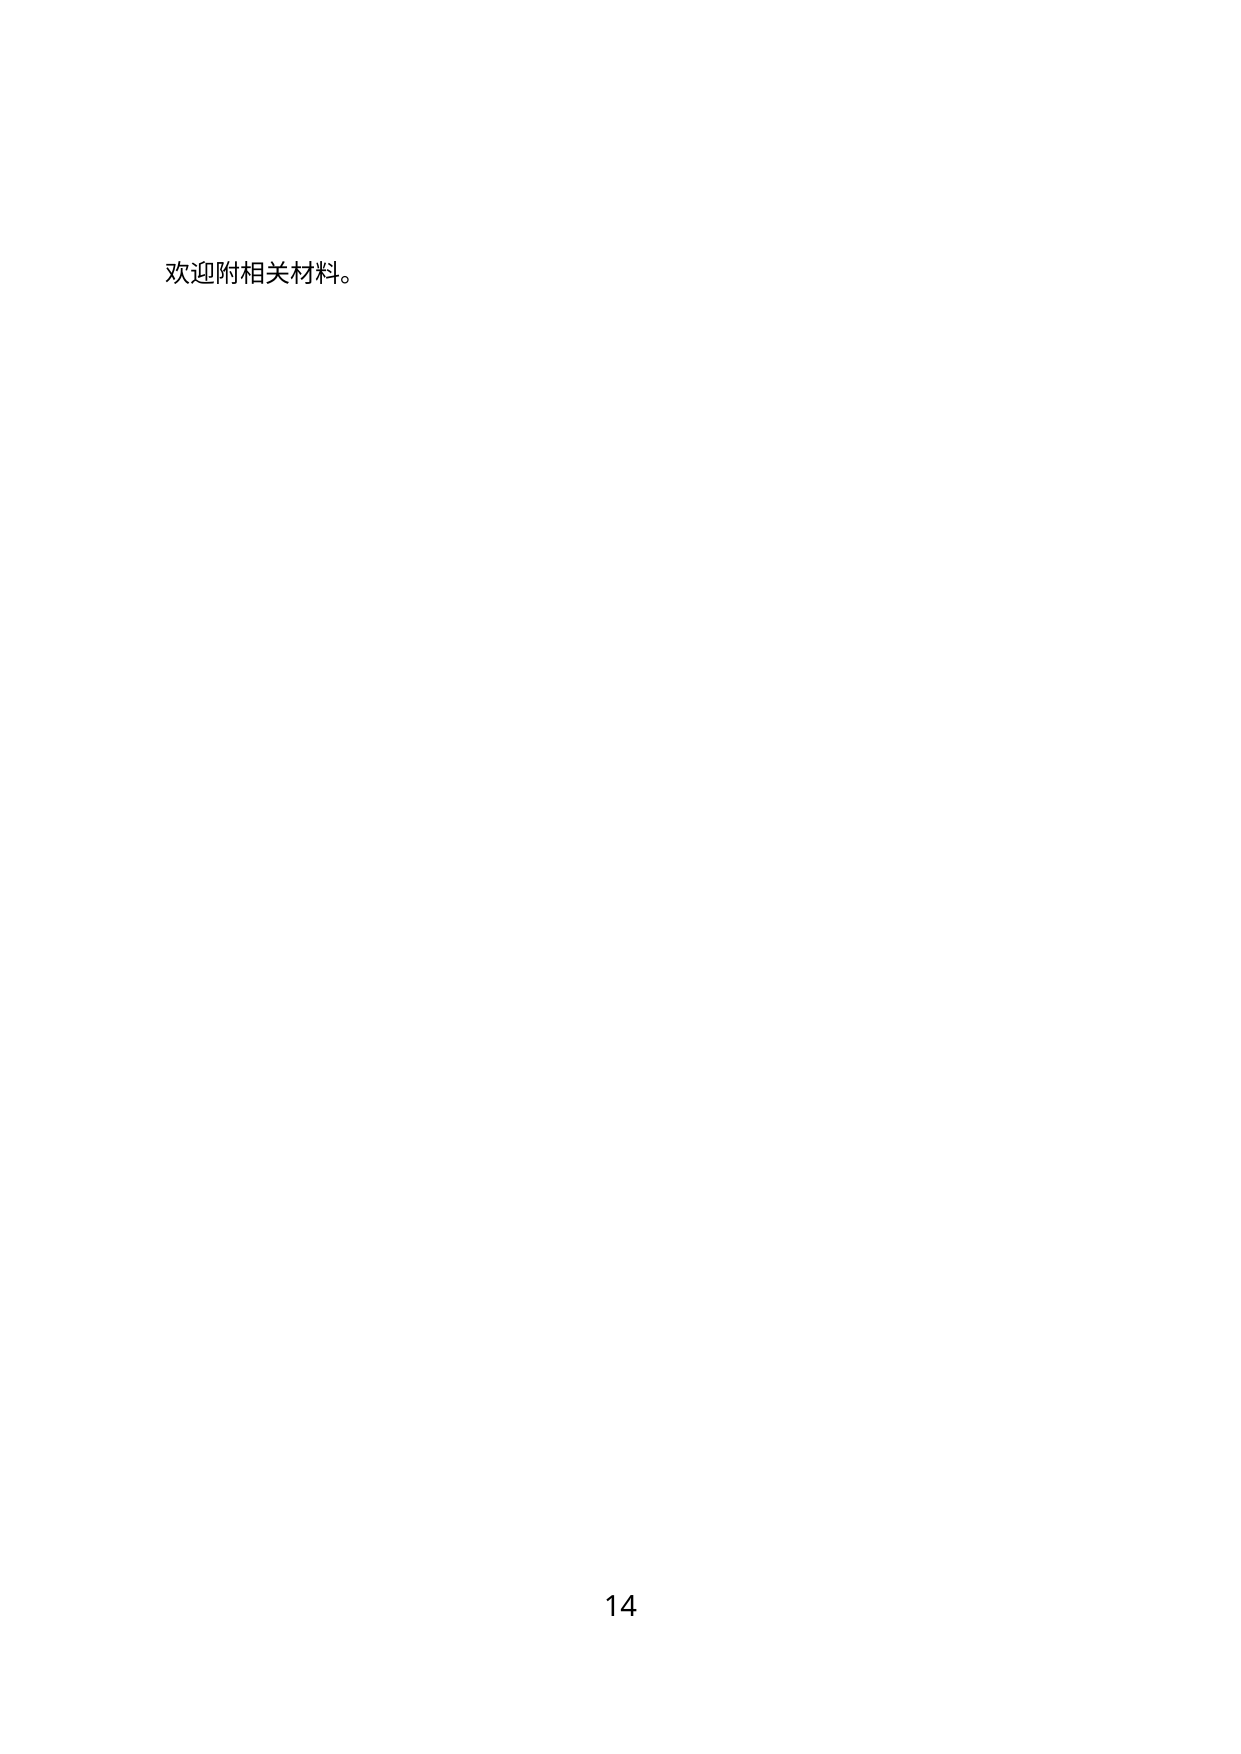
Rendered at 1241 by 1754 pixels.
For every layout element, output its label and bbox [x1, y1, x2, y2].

text [165, 239, 1075, 304]
